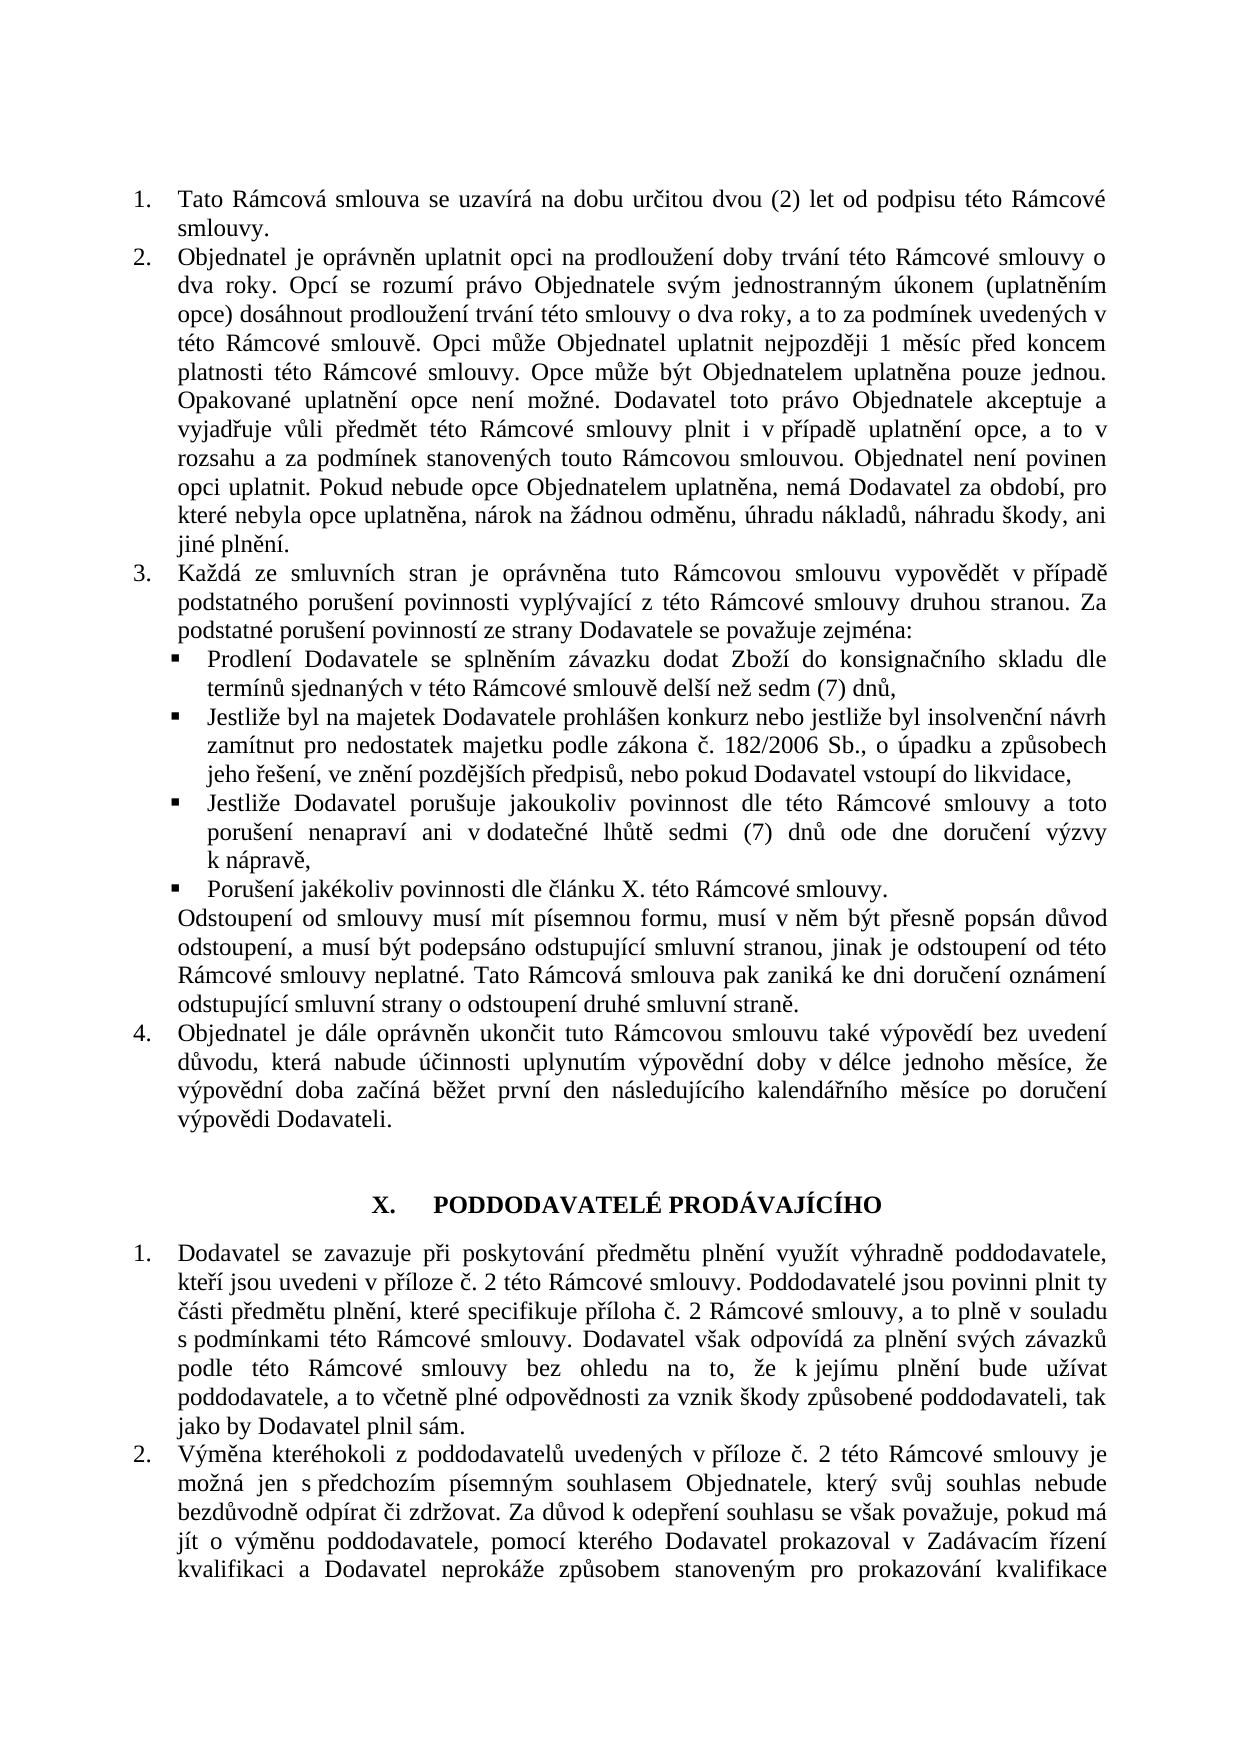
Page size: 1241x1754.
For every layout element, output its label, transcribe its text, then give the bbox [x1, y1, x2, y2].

list Porušení jakékoliv povinnosti dle článku X. této Rámcové smlouvy. [169, 874, 1107, 903]
list Dodavatel se zavazuje při poskytování předmětu plnění využít výhradně poddodavatele, kteří jsou uvedeni v příloze č. 2 této Rámcové smlouvy. Poddodavatelé jsou povinni plnit ty části předmětu plnění, které specifikuje příloha č. 2 Rámcové smlouvy, a to plně v souladu s podmínkami této Rámcové smlouvy. Dodavatel však odpovídá za plnění svých závazků podle této Rámcové smlouvy bez ohledu na to, že k jejímu plnění bude užívat poddodavatele, a to včetně plné odpovědnosti za vznik škody způsobené poddodavateli, tak jako by Dodavatel plnil sám. [133, 1238, 1107, 1439]
list PODDODAVATELÉ PRODÁVAJÍCÍHO [170, 1190, 1107, 1219]
list Každá ze smluvních stran je oprávněna tuto Rámcovou smlouvu vypovědět v případě podstatného porušení povinnosti vyplývající z této Rámcové smlouvy druhou stranou. Za podstatné porušení povinností ze strany Dodavatele se považuje zejména: [133, 558, 1107, 644]
list Objednatel je dále oprávněn ukončit tuto Rámcovou smlouvu také výpovědí bez uvedení důvodu, která nabude účinnosti uplynutím výpovědní doby v délce jednoho měsíce, že výpovědní doba začíná běžet první den následujícího kalendářního měsíce po doručení výpovědi Dodavateli. [133, 1018, 1107, 1133]
list Odstoupení od smlouvy musí mít písemnou formu, musí v něm být přesně popsán důvod odstoupení, a musí být podepsáno odstupující smluvní stranou, jinak je odstoupení od této Rámcové smlouvy neplatné. Tato Rámcová smlouva pak zaniká ke dni doručení oznámení odstupující smluvní strany o odstoupení druhé smluvní straně. [177, 903, 1107, 1018]
list Jestliže Dodavatel porušuje jakoukoliv povinnost dle této Rámcové smlouvy a toto porušení nenapraví ani v dodatečné lhůtě sedmi (7) dnů ode dne doručení výzvy k nápravě, [169, 788, 1107, 874]
list Jestliže byl na majetek Dodavatele prohlášen konkurz nebo jestliže byl insolvenční návrh zamítnut pro nedostatek majetku podle zákona č. 182/2006 Sb., o úpadku a způsobech jeho řešení, ve znění pozdějších předpisů, nebo pokud Dodavatel vstoupí do likvidace, [169, 702, 1107, 788]
list Prodlení Dodavatele se splněním závazku dodat Zboží do konsignačního skladu dle termínů sjednaných v této Rámcové smlouvě delší než sedm (7) dnů, [169, 644, 1107, 702]
list Tato Rámcová smlouva se uzavírá na dobu určitou dvou (2) let od podpisu této Rámcové smlouvy. [133, 184, 1107, 242]
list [133, 1439, 1107, 1583]
list Objednatel je oprávněn uplatnit opci na prodloužení doby trvání této Rámcové smlouvy o dva roky. Opcí se rozumí právo Objednatele svým jednostranným úkonem (uplatněním opce) dosáhnout prodloužení trvání této smlouvy o dva roky, a to za podmínek uvedených v této Rámcové smlouvě. Opci může Objednatel uplatnit nejpozději 1 měsíc před koncem platnosti této Rámcové smlouvy. Opce může být Objednatelem uplatněna pouze jednou. Opakované uplatnění opce není možné. Dodavatel toto právo Objednatele akceptuje a vyjadřuje vůli předmět této Rámcové smlouvy plnit i v případě uplatnění opce, a to v rozsahu a za podmínek stanovených touto Rámcovou smlouvou. Objednatel není povinen opci uplatnit. Pokud nebude opce Objednatelem uplatněna, nemá Dodavatel za období, pro které nebyla opce uplatněna, nárok na žádnou odměnu, úhradu nákladů, náhradu škody, ani jiné plnění. [133, 242, 1107, 558]
